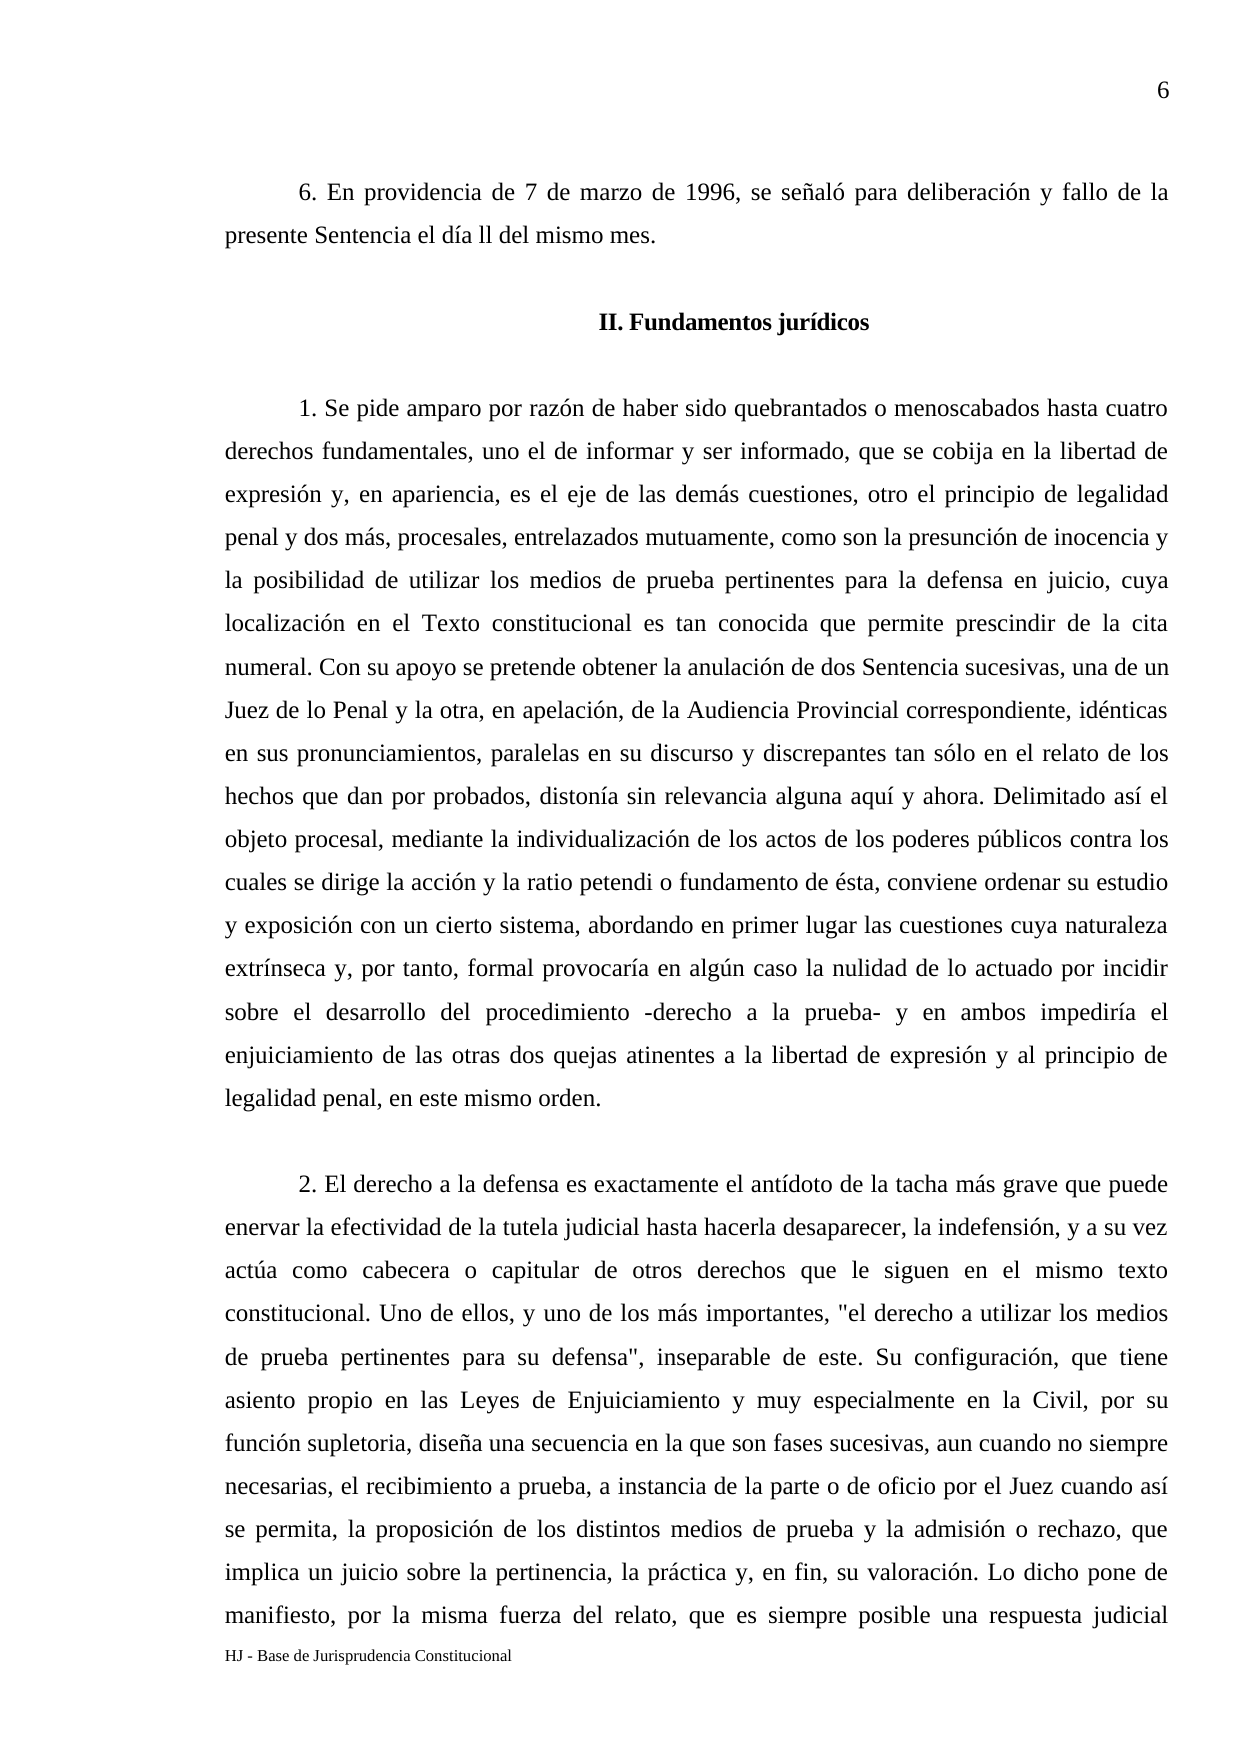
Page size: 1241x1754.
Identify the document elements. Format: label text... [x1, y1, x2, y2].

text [224, 1169, 1169, 1629]
text 6. En providencia de 7 de marzo de 1996, se señaló para deliberación y fallo de la presente Sentencia el día ll del mismo mes. [224, 177, 1169, 249]
text 1. Se pide amparo por razón de haber sido quebrantados o menoscabados hasta cuatro derechos fundamentales, uno el de informar y ser informado, que se cobija en la libertad de expresión y, en apariencia, es el eje de las demás cuestiones, otro el principio de legalidad penal y dos más, procesales, entrelazados mutuamente, como son la presunción de inocencia y la posibilidad de utilizar los medios de prueba pertinentes para la defensa en juicio, cuya localización en el Texto constitucional es tan conocida que permite prescindir de la cita numeral. Con su apoyo se pretende obtener la anulación de dos Sentencia sucesivas, una de un Juez de lo Penal y la otra, en apelación, de la Audiencia Provincial correspondiente, idénticas en sus pronunciamientos, paralelas en su discurso y discrepantes tan sólo en el relato de los hechos que dan por probados, distonía sin relevancia alguna aquí y ahora. Delimitado así el objeto procesal, mediante la individualización de los actos de los poderes públicos contra los cuales se dirige la acción y la ratio petendi o fundamento de ésta, conviene ordenar su estudio y exposición con un cierto sistema, abordando en primer lugar las cuestiones cuya naturaleza extrínseca y, por tanto, formal provocaría en algún caso la nulidad de lo actuado por incidir sobre el desarrollo del procedimiento -derecho a la prueba- y en ambos impediría el enjuiciamiento de las otras dos quejas atinentes a la libertad de expresión y al principio de legalidad penal, en este mismo orden. [224, 393, 1169, 1112]
subtitle II. Fundamentos jurídicos [224, 307, 1169, 335]
